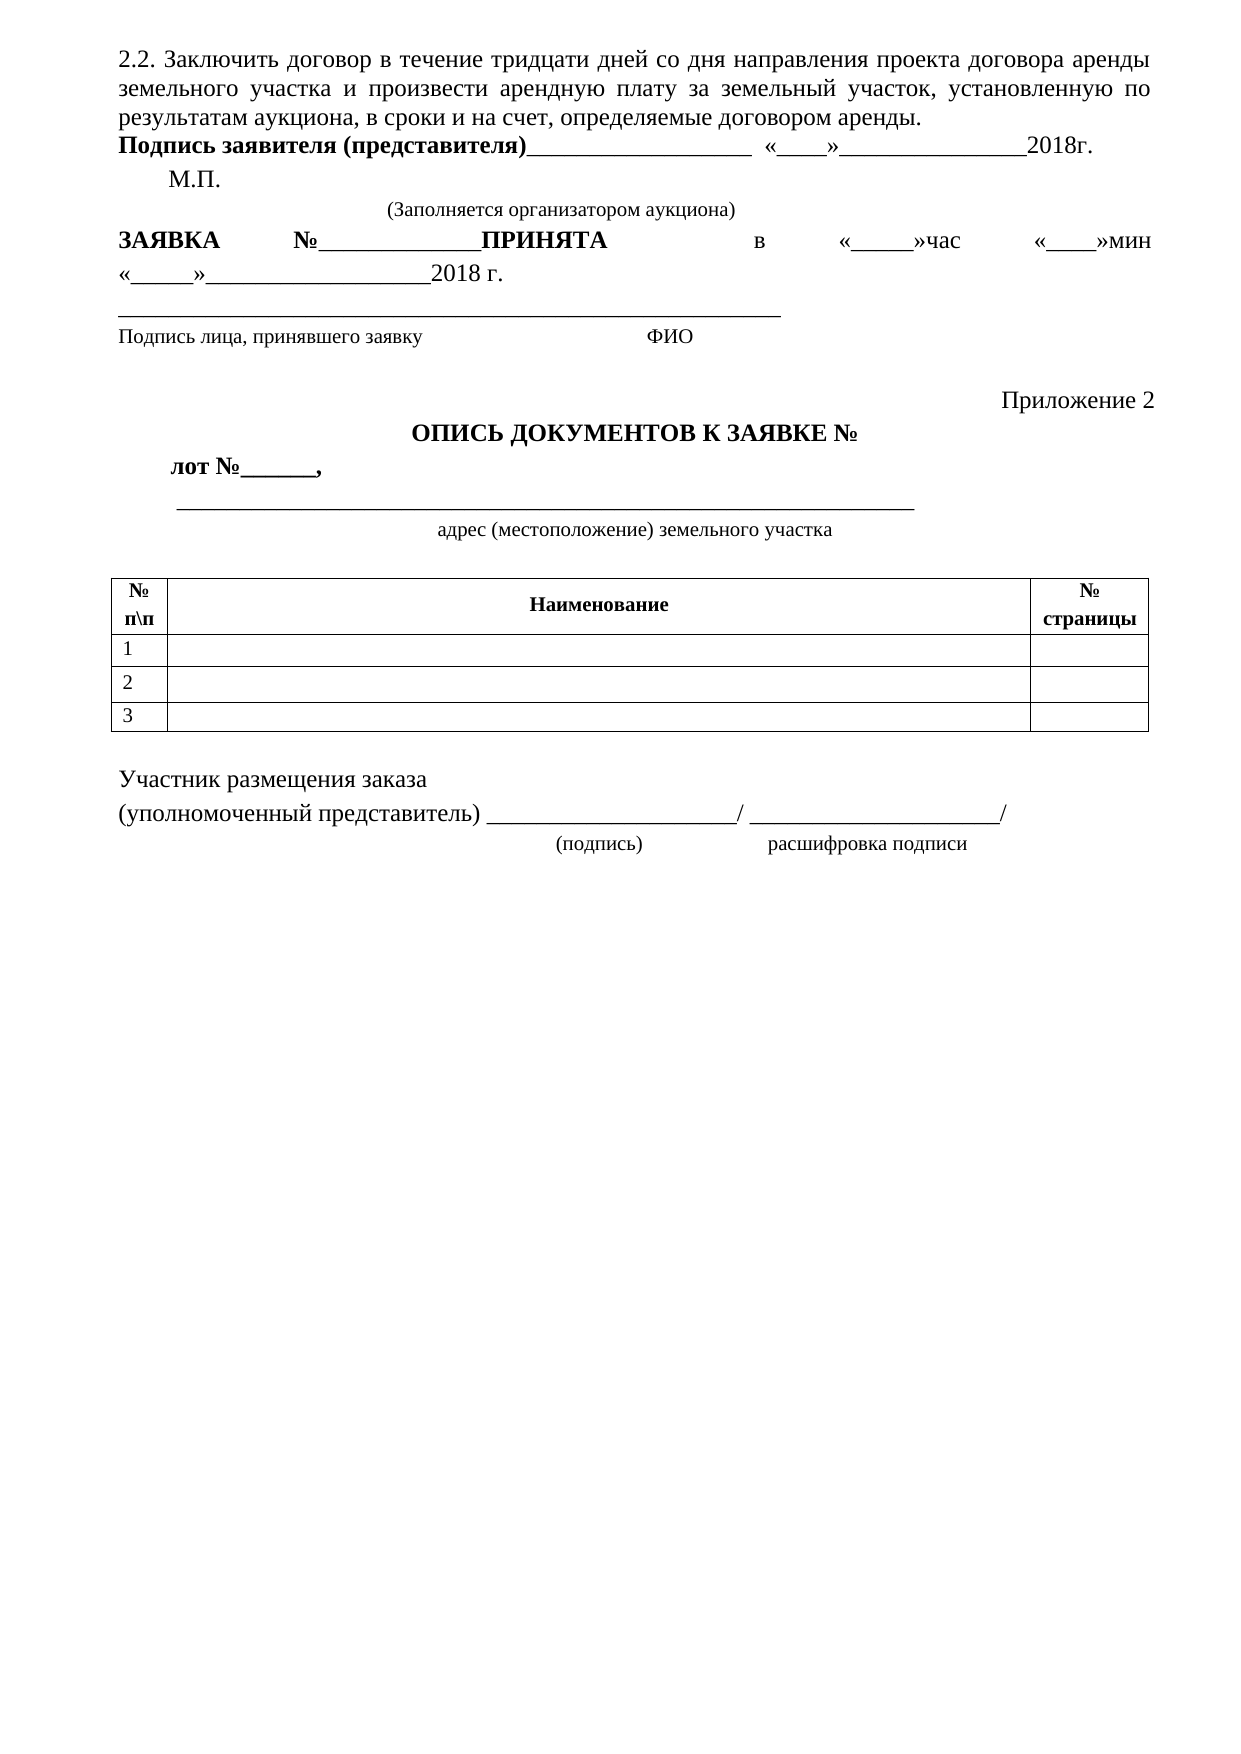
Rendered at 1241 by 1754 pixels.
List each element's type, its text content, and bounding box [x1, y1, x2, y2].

text Подпись заявителя (представителя)__________________ «____»_______________2018г. [118, 131, 1152, 159]
text ЗАЯВКА №_____________ПРИНЯТА в «_____»час «____»мин «_____»__________________2018 г. [118, 225, 1152, 287]
text (подпись) расшифровка подписи [118, 831, 1152, 855]
table_cell [1031, 635, 1148, 666]
table_cell [1031, 667, 1148, 702]
list лот №______, [170, 451, 1152, 479]
list ___________________________________________________________ [170, 484, 1152, 512]
text (Заполняется организатором аукциона) [118, 197, 1152, 221]
table_header № страницы [1031, 579, 1148, 634]
table_header № п\п [112, 579, 167, 634]
text Приложение 2 [118, 385, 1155, 413]
text Подпись лица, принявшего заявку ФИО [118, 324, 1152, 348]
text (уполномоченный представитель) ____________________/ ____________________/ [118, 798, 1152, 826]
text ОПИСЬ ДОКУМЕНТОВ К ЗАЯВКЕ № [118, 418, 1152, 446]
table_cell [168, 703, 1030, 731]
text адрес (местоположение) земельного участка [118, 517, 1152, 541]
table_cell 1 [112, 635, 167, 666]
table_header Наименование [168, 579, 1030, 634]
table_cell [168, 667, 1030, 702]
text Участник размещения заказа [118, 764, 1152, 793]
text 2.2. Заключить договор в течение тридцати дней со дня направления проекта договора аренды земельного участка и произвести арендную плату за земельный участок, установленную по результатам аукциона, в сроки и на счет, определяемые договором аренды. [118, 44, 1152, 131]
table_cell 3 [112, 703, 167, 731]
table_cell [1031, 703, 1148, 731]
table_cell 2 [112, 667, 167, 702]
text _____________________________________________________ [118, 291, 1152, 320]
text М.П. [118, 164, 1152, 192]
table_cell [168, 635, 1030, 666]
